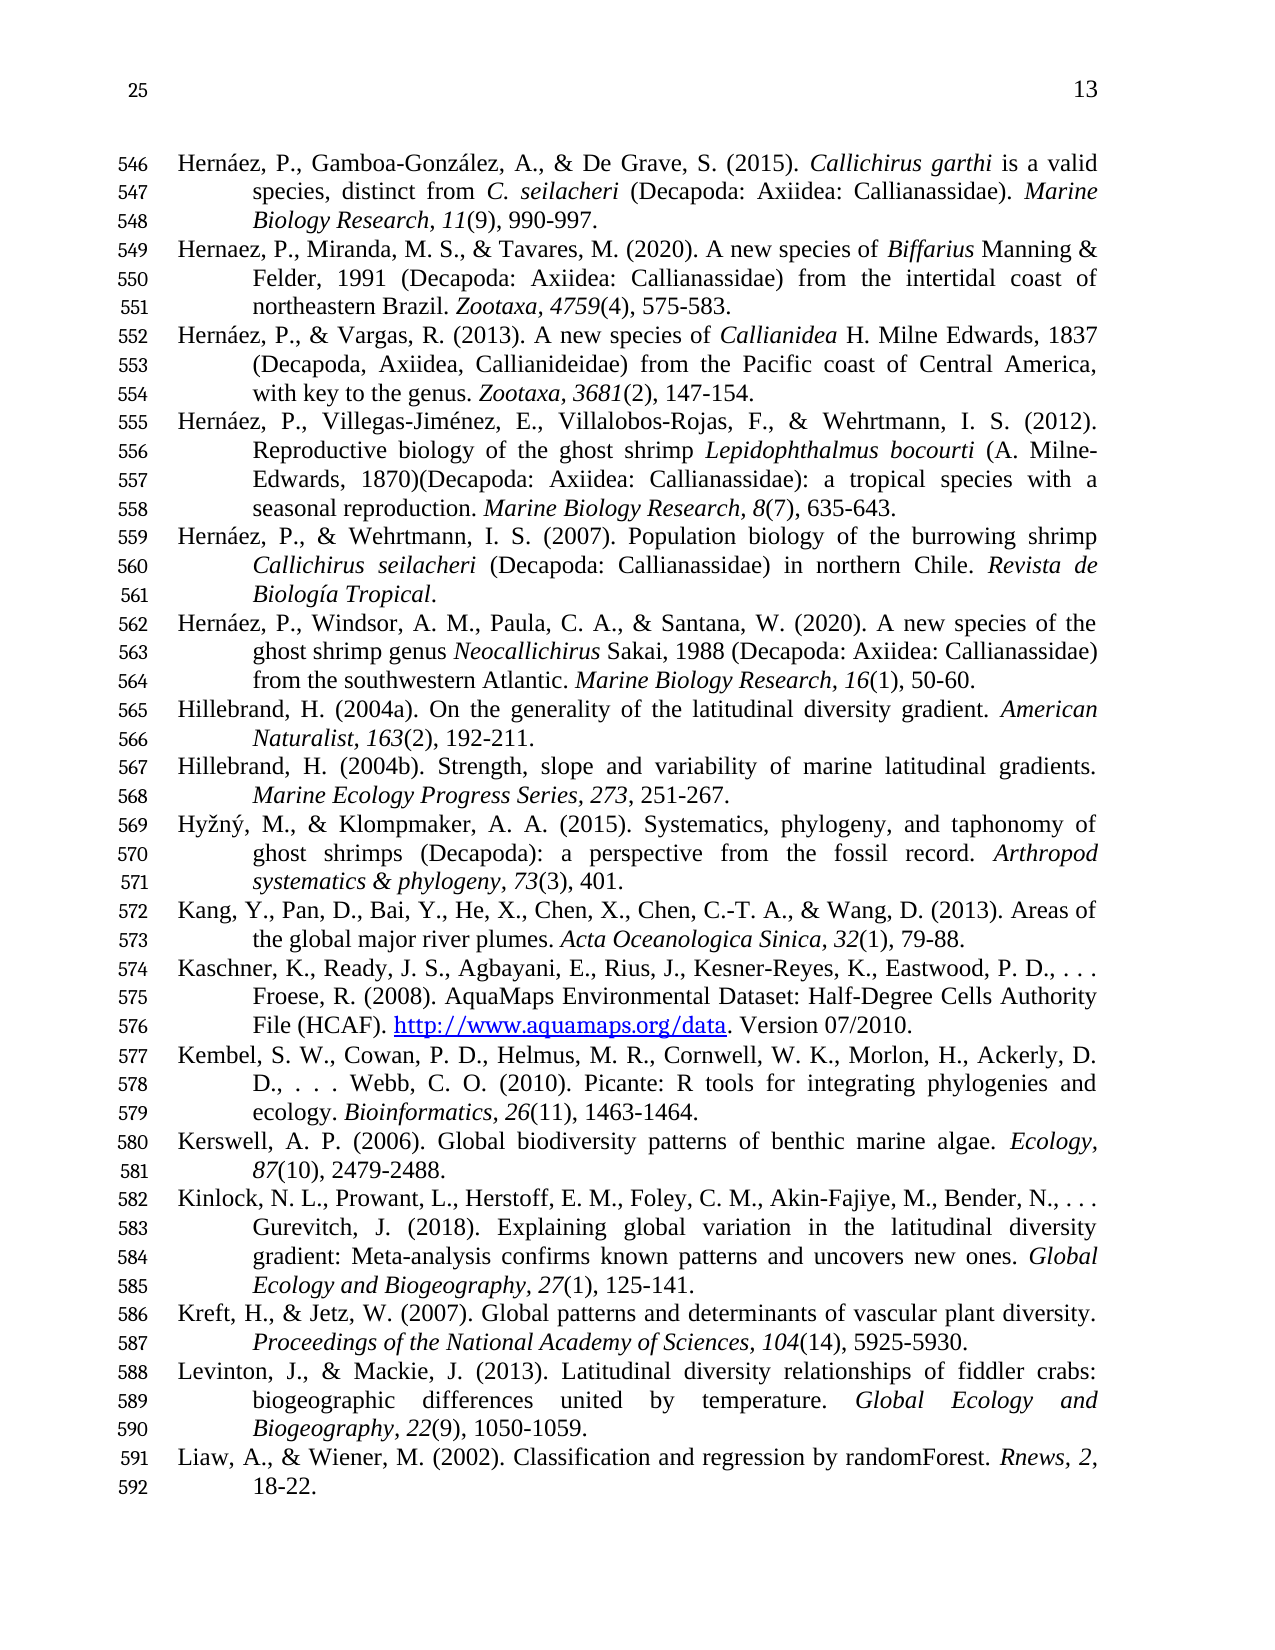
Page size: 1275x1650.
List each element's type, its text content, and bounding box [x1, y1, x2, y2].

text Kang, Y., Pan, D., Bai, Y., He, X., Chen, X., Chen, C.-T. A., & Wang, D. (2013). Areas of the global major river plumes. Acta Oceanologica Sinica, 32(1), 79-88. [177, 895, 1098, 953]
text Kerswell, A. P. (2006). Global biodiversity patterns of benthic marine algae. Ecology, 87(10), 2479-2488. [177, 1126, 1098, 1183]
text Hernáez, P., Villegas-Jiménez, E., Villalobos-Rojas, F., & Wehrtmann, I. S. (2012). Reproductive biology of the ghost shrimp Lepidophthalmus bocourti (A. Milne-Edwards, 1870)(Decapoda: Axiidea: Callianassidae): a tropical species with a seasonal reproduction. Marine Biology Research, 8(7), 635-643. [177, 406, 1098, 521]
text Hillebrand, H. (2004b). Strength, slope and variability of marine latitudinal gradients. Marine Ecology Progress Series, 273, 251-267. [177, 751, 1098, 809]
text Liaw, A., & Wiener, M. (2002). Classification and regression by randomForest. Rnews, 2, 18-22. [177, 1442, 1098, 1500]
text Hernáez, P., & Vargas, R. (2013). A new species of Callianidea H. Milne Edwards, 1837 (Decapoda, Axiidea, Callianideidae) from the Pacific coast of Central America, with key to the genus. Zootaxa, 3681(2), 147-154. [177, 320, 1098, 406]
text Hernáez, P., Gamboa-González, A., & De Grave, S. (2015). Callichirus garthi is a valid species, distinct from C. seilacheri (Decapoda: Axiidea: Callianassidae). Marine Biology Research, 11(9), 990-997. [177, 148, 1098, 234]
text Kreft, H., & Jetz, W. (2007). Global patterns and determinants of vascular plant diversity. Proceedings of the National Academy of Sciences, 104(14), 5925-5930. [177, 1298, 1098, 1356]
text Kinlock, N. L., Prowant, L., Herstoff, E. M., Foley, C. M., Akin‐Fajiye, M., Bender, N., . . . Gurevitch, J. (2018). Explaining global variation in the latitudinal diversity gradient: Meta‐analysis confirms known patterns and uncovers new ones. Global Ecology and Biogeography, 27(1), 125-141. [177, 1183, 1098, 1298]
text Hernáez, P., & Wehrtmann, I. S. (2007). Population biology of the burrowing shrimp Callichirus seilacheri (Decapoda: Callianassidae) in northern Chile. Revista de Biología Tropical. [177, 521, 1098, 608]
text Hernaez, P., Miranda, M. S., & Tavares, M. (2020). A new species of Biffarius Manning & Felder, 1991 (Decapoda: Axiidea: Callianassidae) from the intertidal coast of northeastern Brazil. Zootaxa, 4759(4), 575-583. [177, 234, 1098, 320]
text Kembel, S. W., Cowan, P. D., Helmus, M. R., Cornwell, W. K., Morlon, H., Ackerly, D. D., . . . Webb, C. O. (2010). Picante: R tools for integrating phylogenies and ecology. Bioinformatics, 26(11), 1463-1464. [177, 1040, 1098, 1126]
text Hillebrand, H. (2004a). On the generality of the latitudinal diversity gradient. American Naturalist, 163(2), 192-211. [177, 694, 1098, 751]
text Hyžný, M., & Klompmaker, A. A. (2015). Systematics, phylogeny, and taphonomy of ghost shrimps (Decapoda): a perspective from the fossil record. Arthropod systematics & phylogeny, 73(3), 401. [177, 809, 1098, 895]
text Hernáez, P., Windsor, A. M., Paula, C. A., & Santana, W. (2020). A new species of the ghost shrimp genus Neocallichirus Sakai, 1988 (Decapoda: Axiidea: Callianassidae) from the southwestern Atlantic. Marine Biology Research, 16(1), 50-60. [177, 608, 1098, 694]
text Kaschner, K., Ready, J. S., Agbayani, E., Rius, J., Kesner-Reyes, K., Eastwood, P. D., . . . Froese, R. (2008). AquaMaps Environmental Dataset: Half-Degree Cells Authority File (HCAF). http://www.aquamaps.org/data. Version 07/2010. [177, 953, 1098, 1040]
text Levinton, J., & Mackie, J. (2013). Latitudinal diversity relationships of fiddler crabs: biogeographic differences united by temperature. Global Ecology and Biogeography, 22(9), 1050-1059. [177, 1356, 1098, 1442]
